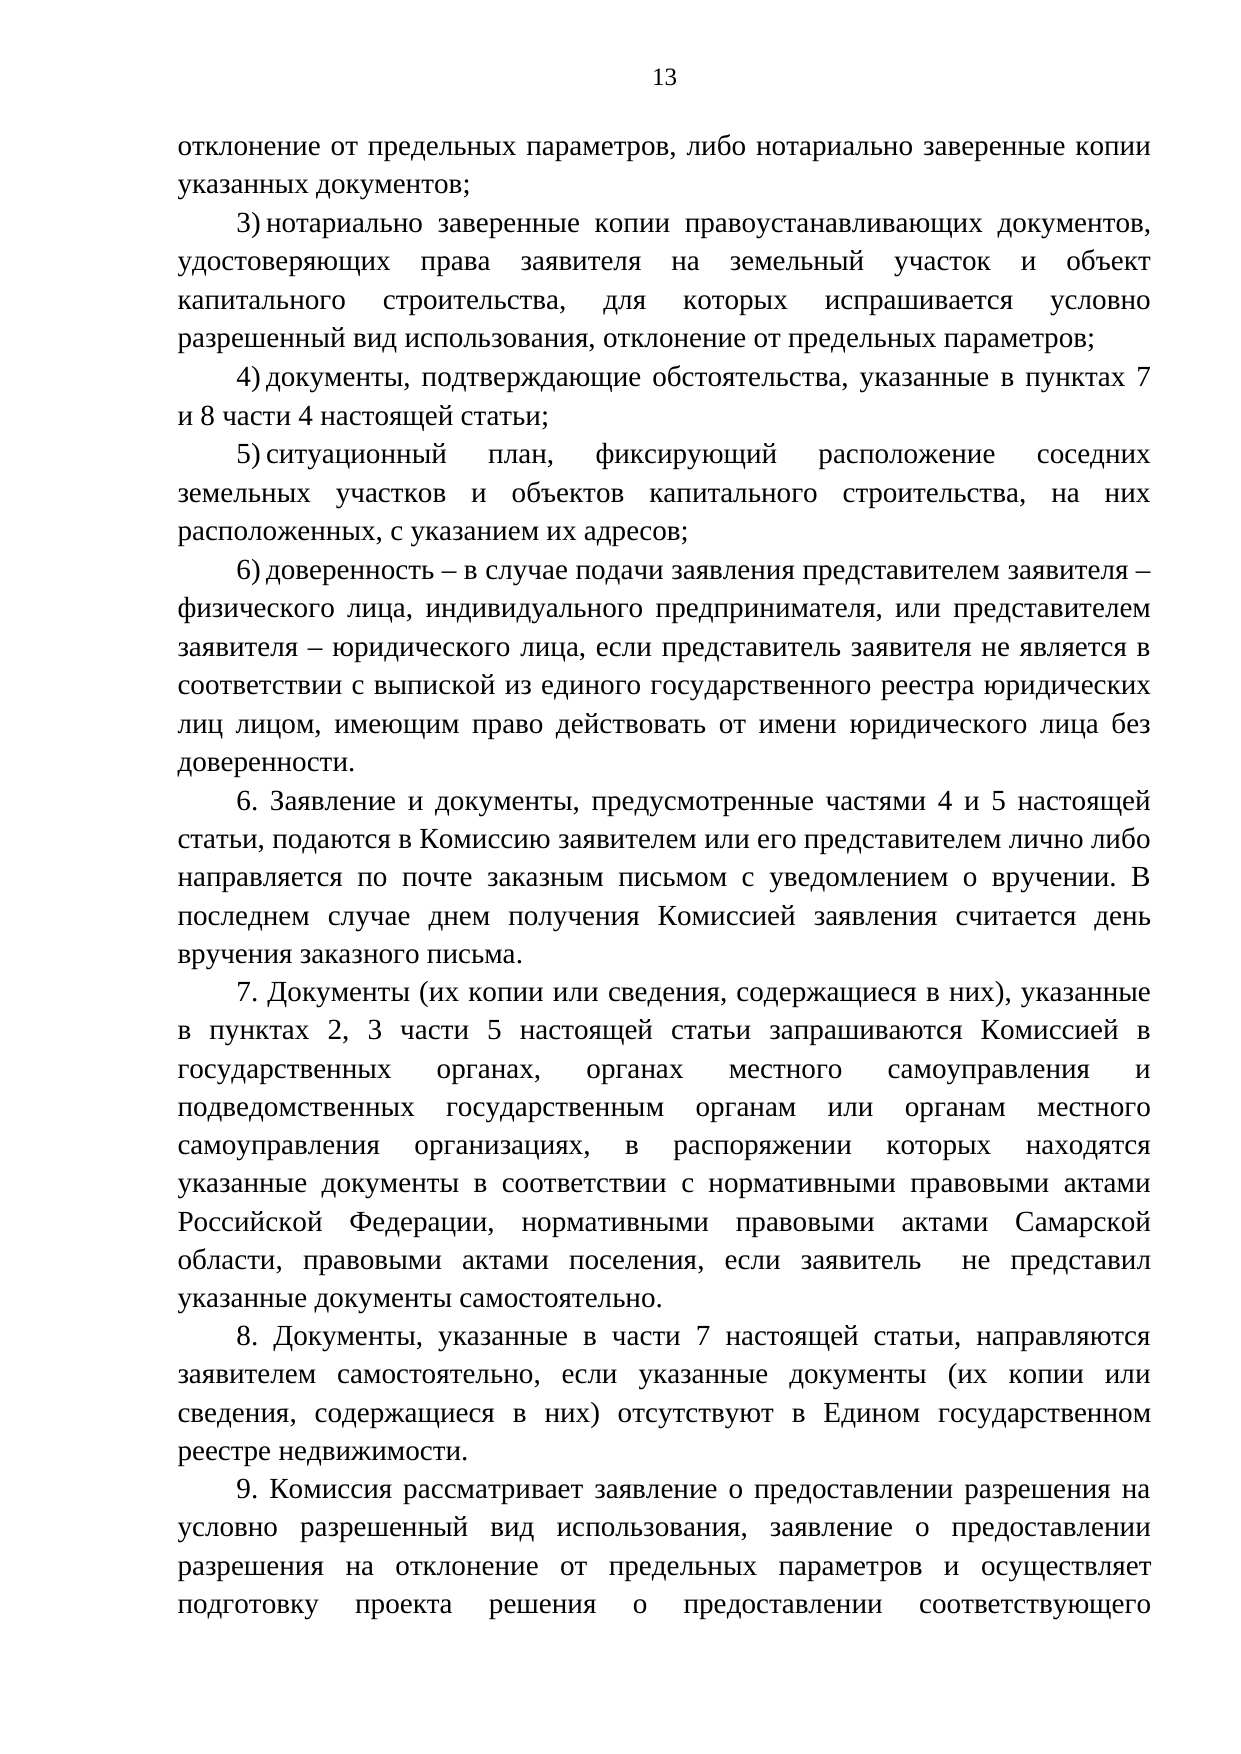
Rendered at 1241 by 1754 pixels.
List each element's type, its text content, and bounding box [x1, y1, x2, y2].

text 8. Документы, указанные в части 7 настоящей статьи, направляются заявителем самостоятельно, если указанные документы (их копии или сведения, содержащиеся в них) отсутствуют в Едином государственном реестре недвижимости. [177, 1318, 1152, 1467]
list нотариально заверенные копии правоустанавливающих документов, удостоверяющих права заявителя на земельный участок и объект капитального строительства, для которых испрашивается условно разрешенный вид использования, отклонение от предельных параметров; [177, 205, 1152, 354]
text 6. Заявление и документы, предусмотренные частями 4 и 5 настоящей статьи, подаются в Комиссию заявителем или его представителем лично либо направляется по почте заказным письмом с уведомлением о вручении. В последнем случае днем получения Комиссией заявления считается день вручения заказного письма. [177, 783, 1152, 969]
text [177, 1471, 1152, 1619]
list ситуационный план, фиксирующий расположение соседних земельных участков и объектов капитального строительства, на них расположенных, с указанием их адресов; [177, 436, 1152, 547]
list доверенность – в случае подачи заявления представителем заявителя – физического лица, индивидуального предпринимателя, или представителем заявителя – юридического лица, если представитель заявителя не является в соответствии с выпиской из единого государственного реестра юридических лиц лицом, имеющим право действовать от имени юридического лица без доверенности. [177, 552, 1152, 778]
list документы, подтверждающие обстоятельства, указанные в пунктах 7 и 8 части 4 настоящей статьи; [177, 359, 1152, 431]
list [177, 128, 1152, 200]
text 7. Документы (их копии или сведения, содержащиеся в них), указанные в пунктах 2, 3 части 5 настоящей статьи запрашиваются Комиссией в государственных органах, органах местного самоуправления и подведомственных государственным органам или органам местного самоуправления организациях, в распоряжении которых находятся указанные документы в соответствии с нормативными правовыми актами Российской Федерации, нормативными правовыми актами Самарской области, правовыми актами поселения, если заявитель не представил указанные документы самостоятельно. [177, 974, 1152, 1314]
